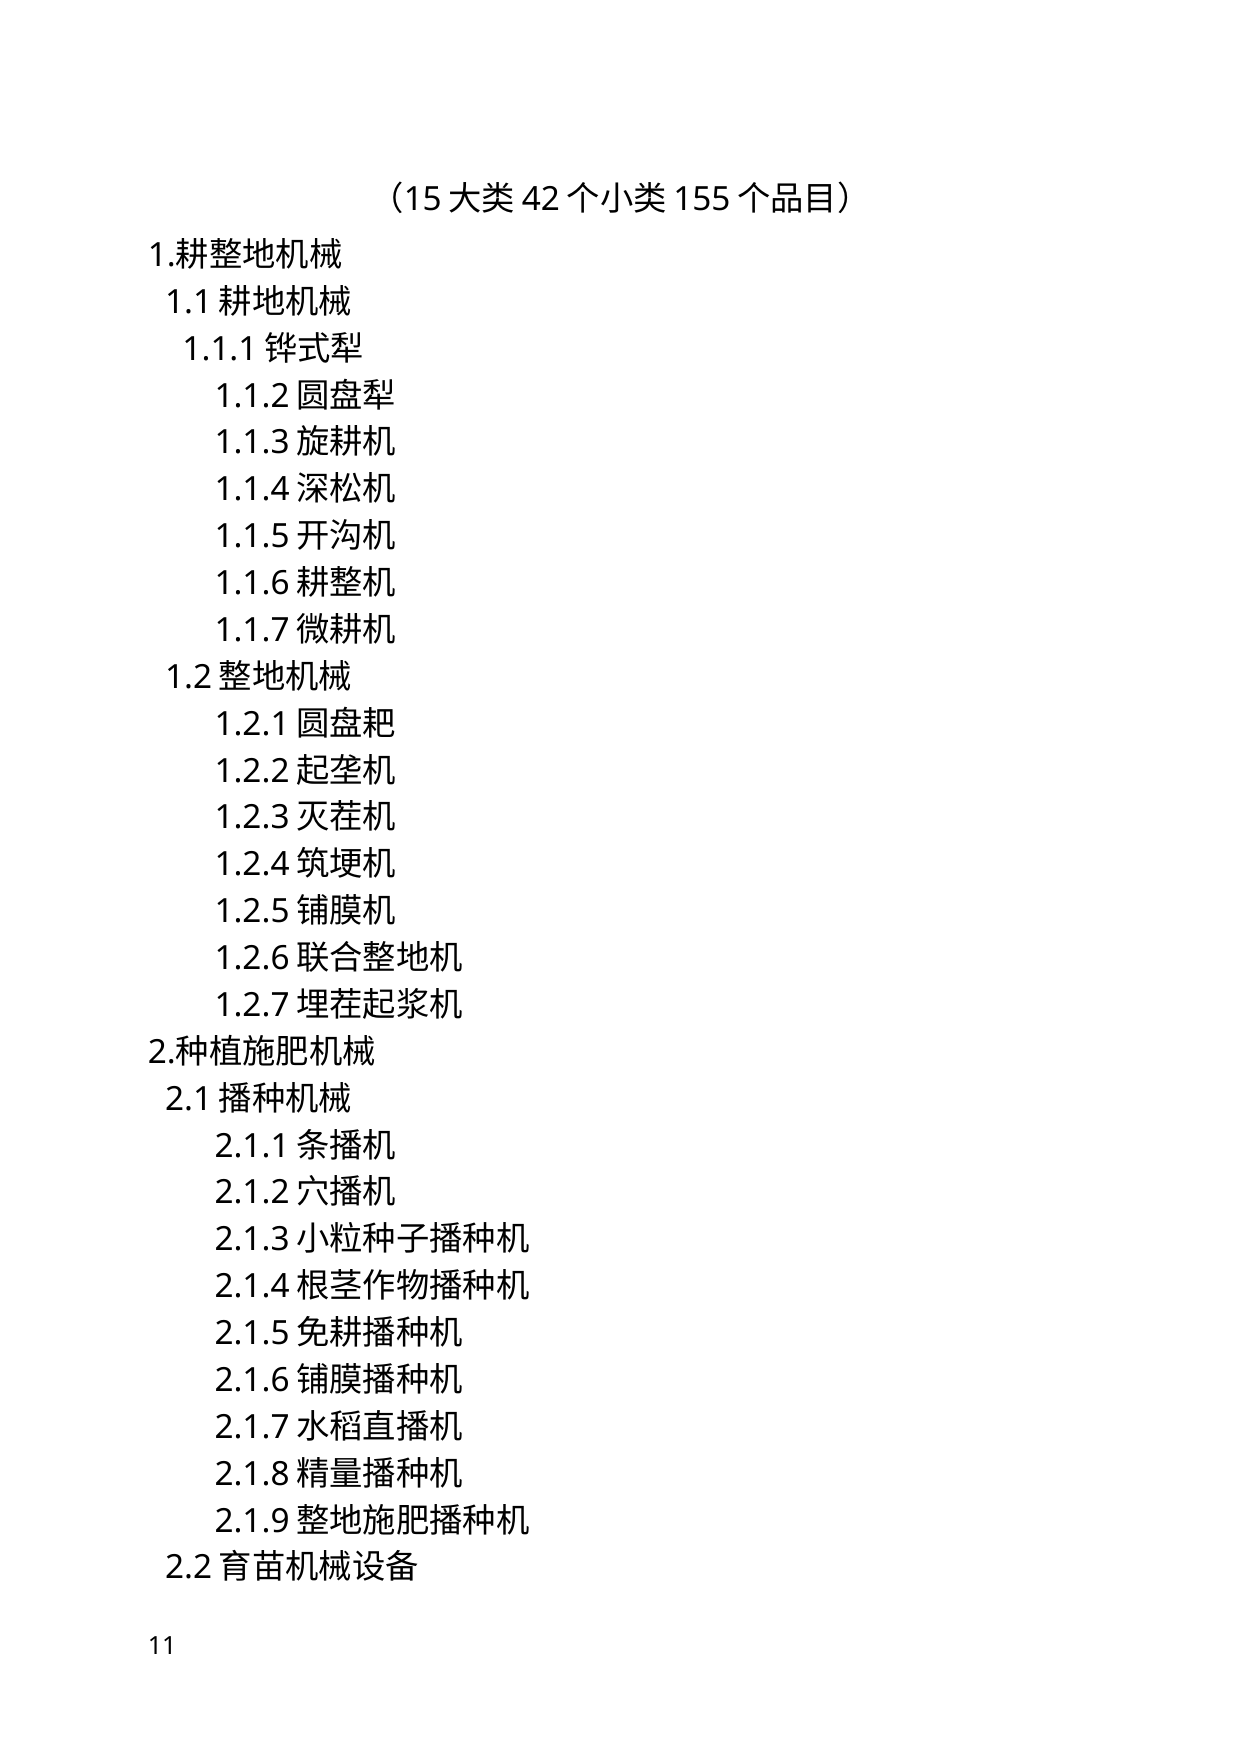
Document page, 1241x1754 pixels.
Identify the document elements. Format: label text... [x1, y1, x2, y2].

text 2.1.4根茎作物播种机 [148, 1260, 1093, 1307]
text 2.1.6铺膜播种机 [148, 1354, 1093, 1401]
text 2.1.5免耕播种机 [148, 1307, 1093, 1354]
text 1.2.2起垄机 [148, 744, 1093, 791]
text 2.1.1条播机 [148, 1119, 1093, 1166]
text 2.1.8精量播种机 [148, 1448, 1093, 1494]
text 1.1.1铧式犁 [148, 323, 1093, 369]
text 1.2.3灭茬机 [148, 791, 1093, 838]
text 2.1.9整地施肥播种机 [148, 1494, 1093, 1541]
text 1.2.6联合整地机 [148, 932, 1093, 979]
text 1.1.3旋耕机 [148, 416, 1093, 463]
text 1.1.2圆盘犁 [148, 369, 1093, 416]
text 2.2育苗机械设备 [148, 1541, 1093, 1588]
text 1.2.5铺膜机 [148, 885, 1093, 932]
text 1.耕整地机械 [148, 229, 1093, 276]
text 1.2.4筑埂机 [148, 838, 1093, 885]
text 1.2.1圆盘耙 [148, 698, 1093, 744]
text 1.1.7微耕机 [148, 604, 1093, 651]
text 2.种植施肥机械 [148, 1026, 1093, 1073]
subtitle （15大类42个小类155个品目） [148, 162, 1093, 229]
text 2.1播种机械 [148, 1073, 1093, 1119]
text 2.1.2穴播机 [148, 1166, 1093, 1213]
text 1.2整地机械 [148, 651, 1093, 698]
text 2.1.7水稻直播机 [148, 1401, 1093, 1448]
text 1.1.4深松机 [148, 463, 1093, 510]
text 1.1耕地机械 [148, 276, 1093, 323]
text 1.1.5开沟机 [148, 510, 1093, 557]
text 2.1.3小粒种子播种机 [148, 1213, 1093, 1260]
text 1.2.7埋茬起浆机 [148, 979, 1093, 1026]
text 1.1.6耕整机 [148, 557, 1093, 604]
